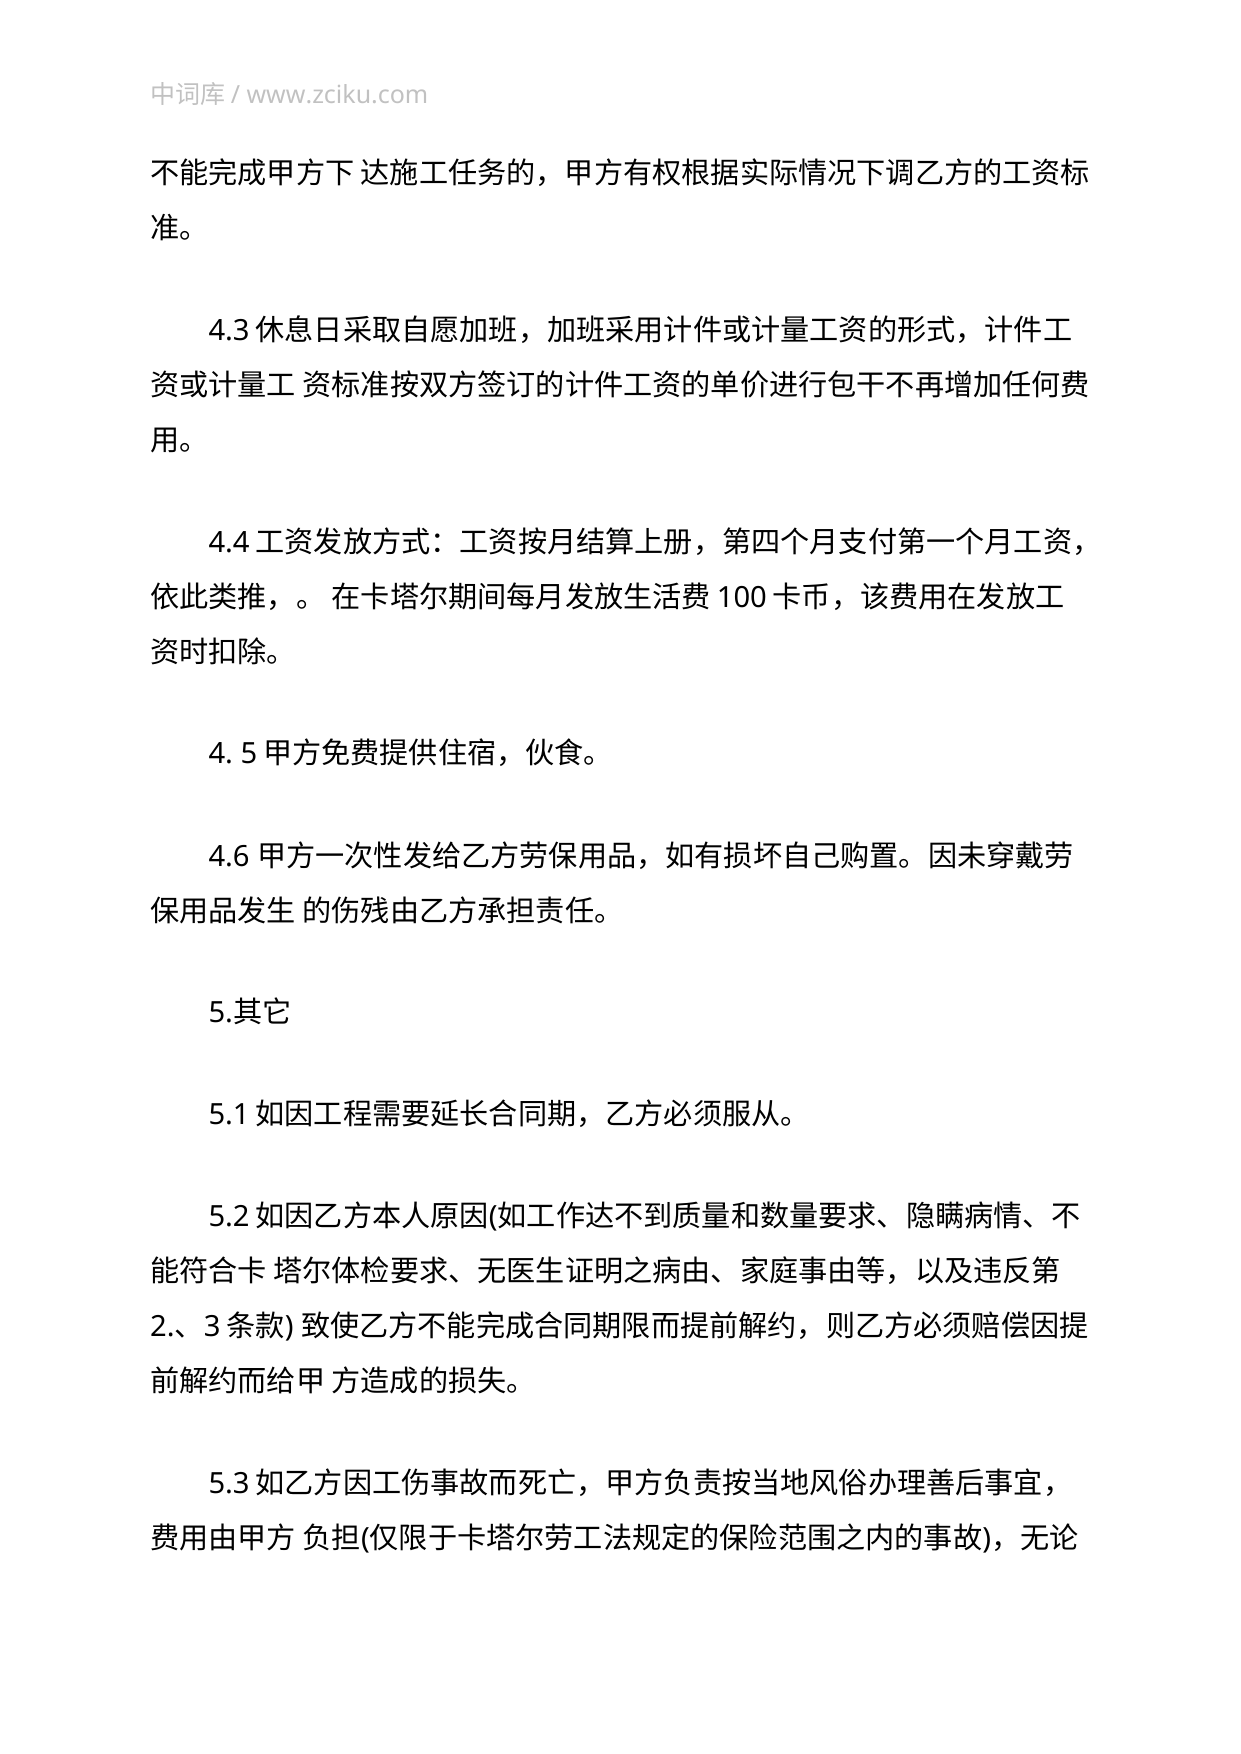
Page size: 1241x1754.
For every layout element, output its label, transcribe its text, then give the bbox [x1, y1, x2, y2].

text 4. 5甲方免费提供住宿，伙食。 [150, 730, 1090, 772]
text 4.3休息日采取自愿加班，加班采用计件或计量工资的形式，计件工资或计量工 资标准按双方签订的计件工资的单价进行包干不再增加任何费用。 [150, 307, 1090, 459]
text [150, 150, 1090, 247]
text 4.4工资发放方式：工资按月结算上册，第四个月支付第一个月工资，依此类推，。 在卡塔尔期间每月发放生活费100卡币，该费用在发放工资时扣除。 [150, 518, 1090, 671]
text 5.其它 [150, 989, 1090, 1031]
text 4.6 甲方一次性发给乙方劳保用品，如有损坏自己购置。因未穿戴劳保用品发生 的伤残由乙方承担责任。 [150, 832, 1090, 929]
text 5.2如因乙方本人原因(如工作达不到质量和数量要求、隐瞒病情、不能符合卡 塔尔体检要求、无医生证明之病由、家庭事由等，以及违反第2.、3条款) 致使乙方不能完成合同期限而提前解约，则乙方必须赔偿因提前解约而给甲 方造成的损失。 [150, 1193, 1090, 1400]
text 5.1如因工程需要延长合同期，乙方必须服从。 [150, 1091, 1090, 1133]
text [150, 1459, 1090, 1557]
